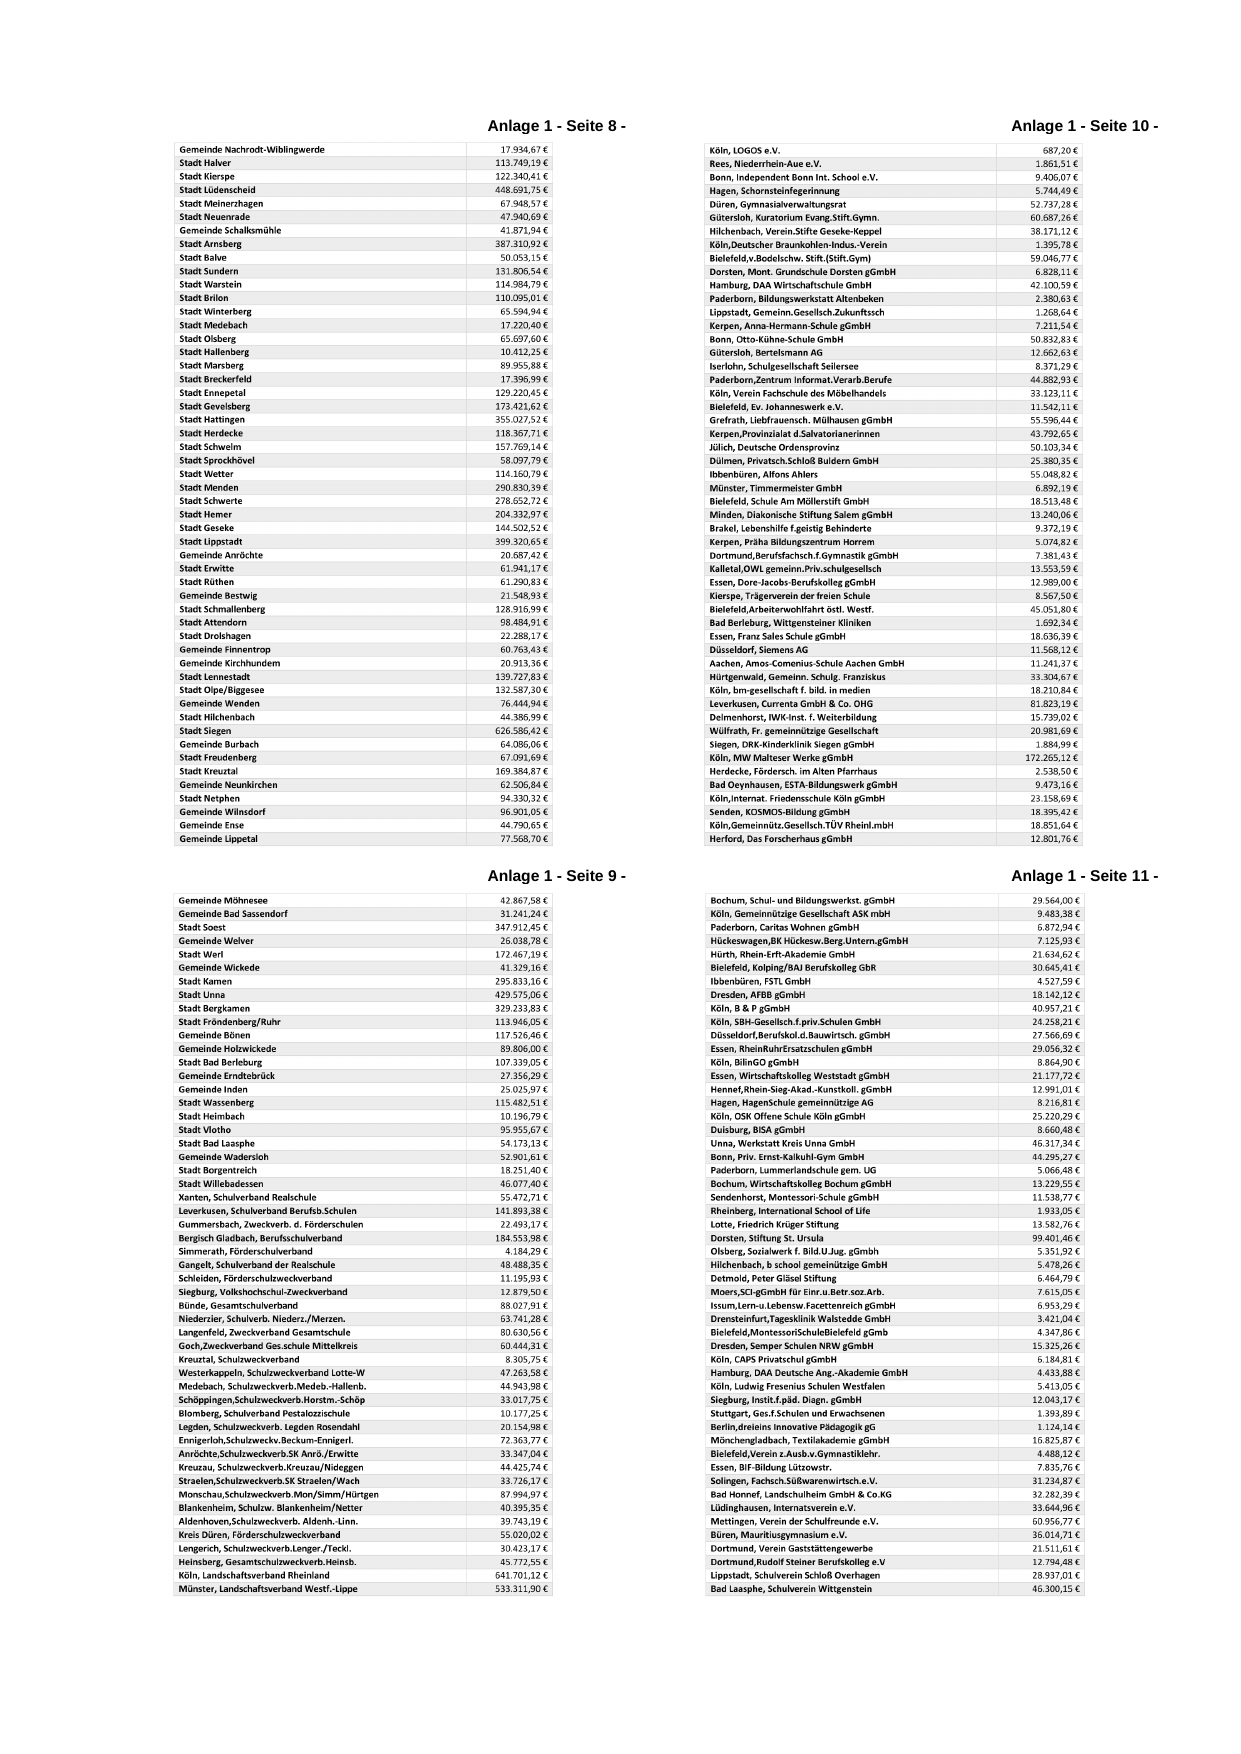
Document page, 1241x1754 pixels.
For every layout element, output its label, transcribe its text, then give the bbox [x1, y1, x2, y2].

picture [126, 134, 627, 847]
picture [658, 134, 1159, 847]
picture [126, 884, 627, 1598]
picture [658, 884, 1159, 1598]
